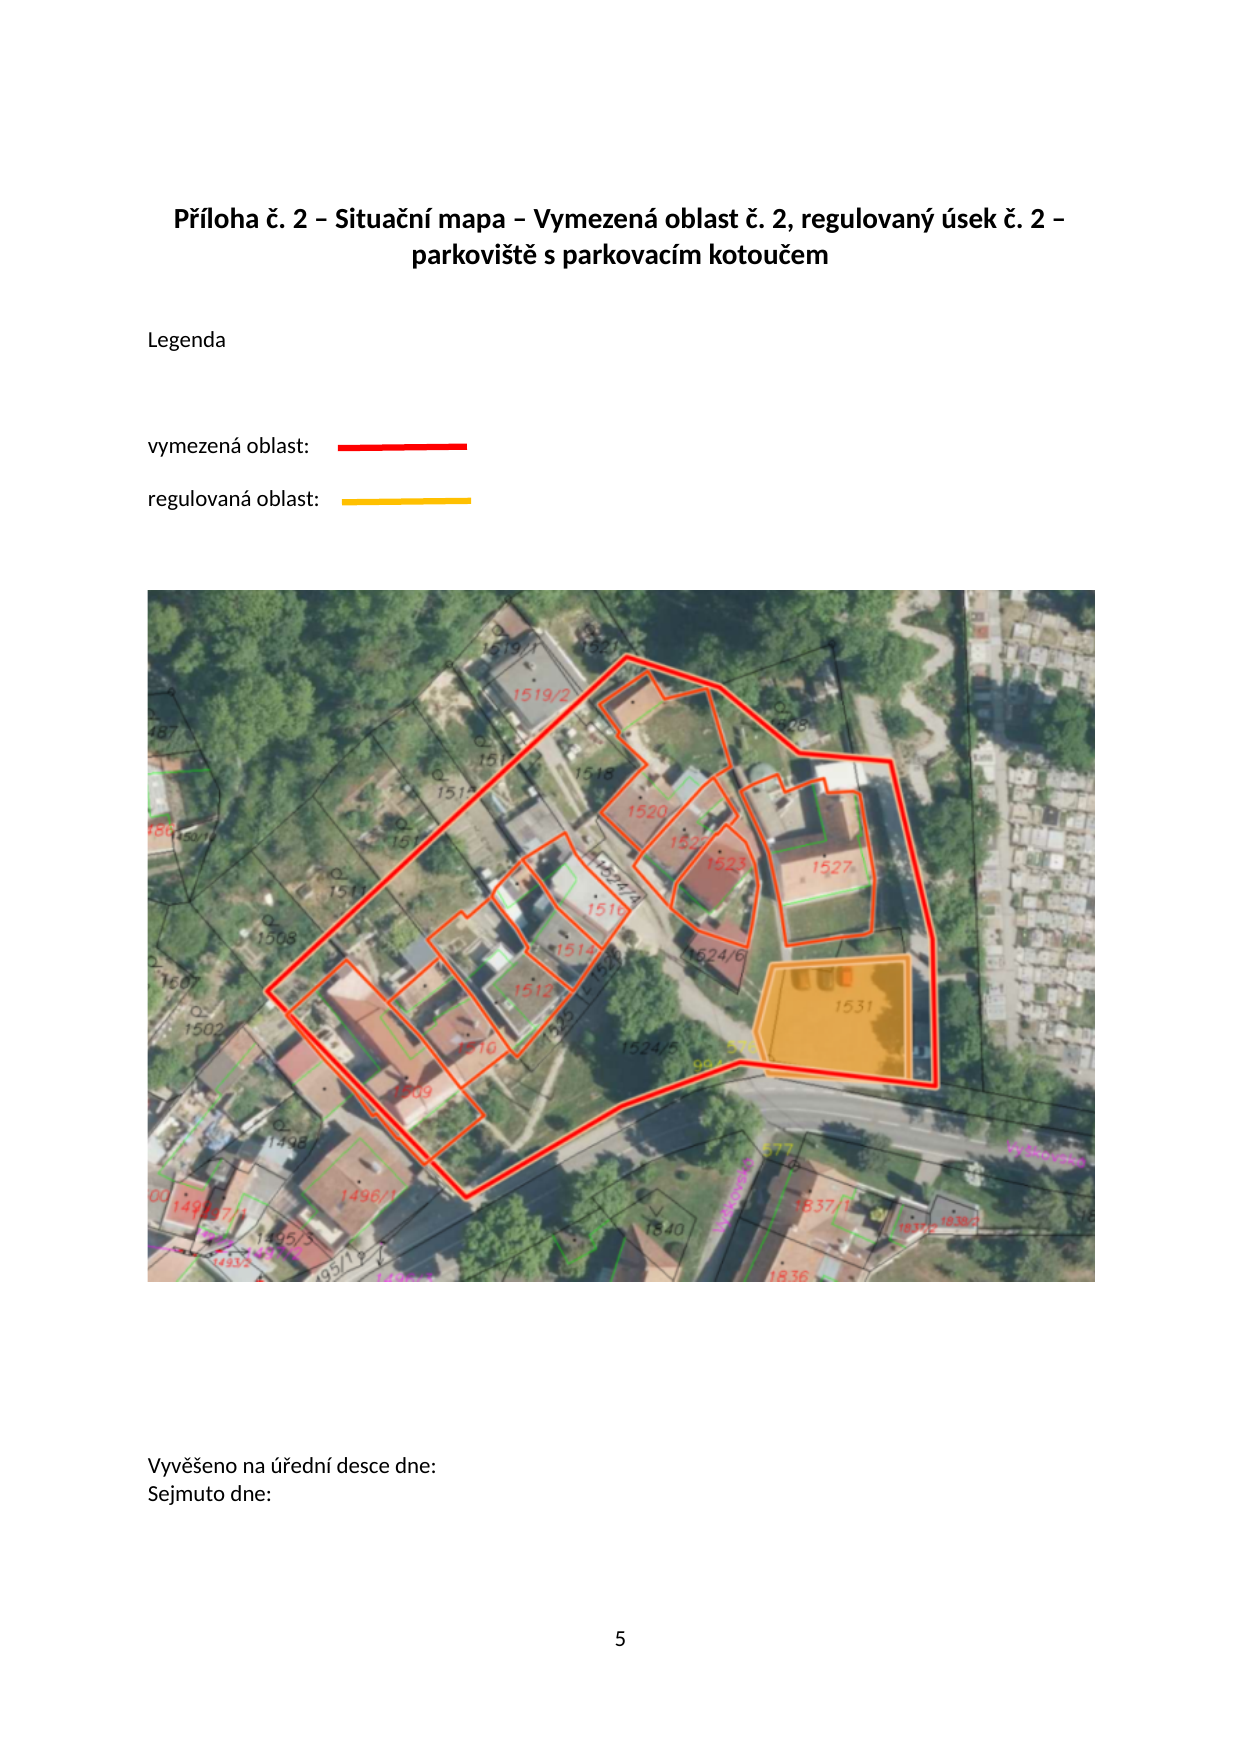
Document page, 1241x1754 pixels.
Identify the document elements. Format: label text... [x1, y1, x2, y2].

subtitle Příloha č. 2 – Situační mapa – Vymezená oblast č. 2, regulovaný úsek č. 2 – parkoviště s parkovacím kotoučem [148, 201, 1093, 272]
text regulovaná oblast: [148, 484, 1093, 512]
text vymezená oblast: [148, 431, 1093, 459]
text Legenda [148, 325, 1093, 353]
text Vyvěšeno na úřední desce dne: [148, 1451, 1093, 1479]
text Sejmuto dne: [148, 1479, 1093, 1507]
picture [147, 590, 1095, 1282]
